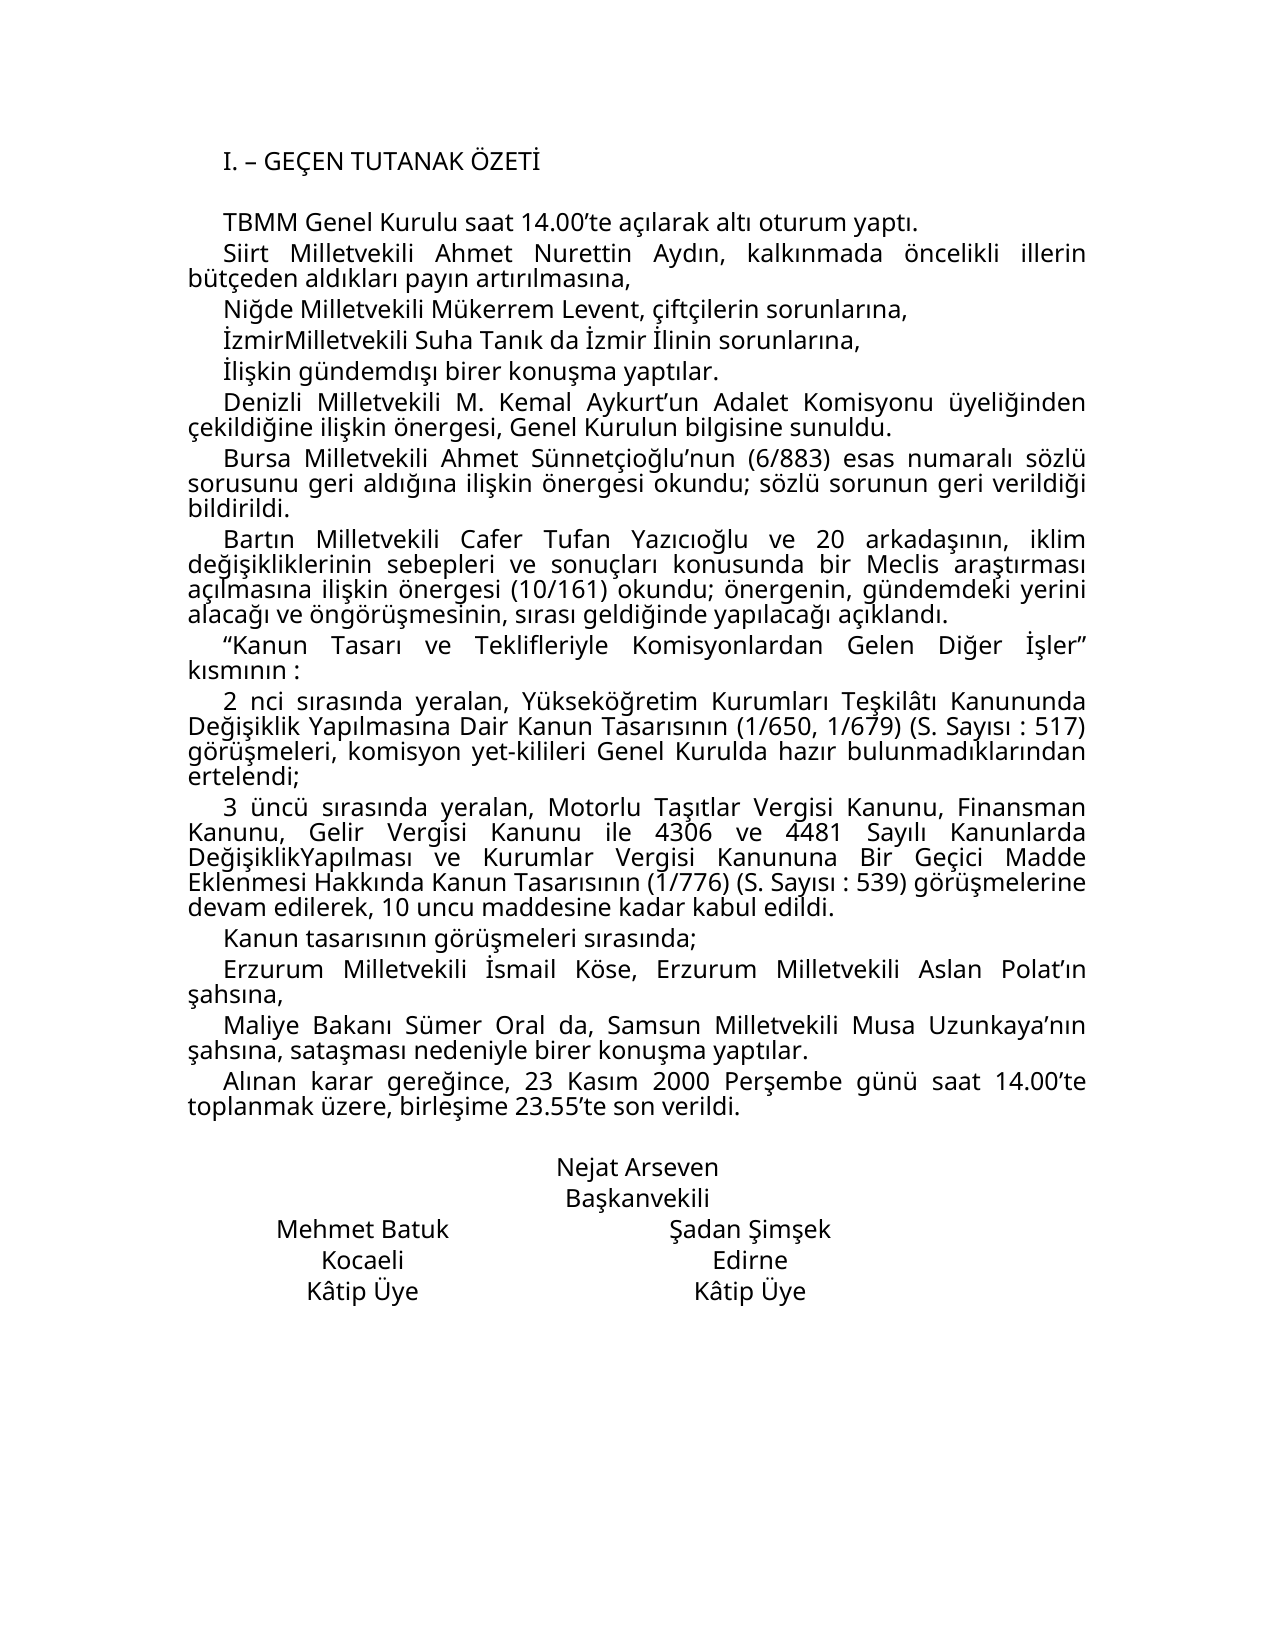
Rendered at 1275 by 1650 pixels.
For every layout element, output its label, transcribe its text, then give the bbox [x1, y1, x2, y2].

text Mehmet Batuk Şadan Şimşek [187, 1219, 1087, 1244]
text “Kanun Tasarı ve Teklifleriyle Komisyonlardan Gelen Diğer İşler” kısmının : [187, 634, 1087, 684]
text Erzurum Milletvekili İsmail Köse, Erzurum Milletvekili Aslan Polat’ın şahsına, [187, 958, 1087, 1008]
text TBMM Genel Kurulu saat 14.00’te açılarak altı oturum yaptı. [187, 212, 1087, 237]
text Alınan karar gereğince, 23 Kasım 2000 Perşembe günü saat 14.00’te toplanmak üzere, birleşime 23.55’te son verildi. [187, 1070, 1087, 1120]
text Başkanvekili [187, 1188, 1087, 1213]
text Denizli Milletvekili M. Kemal Aykurt’un Adalet Komisyonu üyeliğinden çekildiğine ilişkin önergesi, Genel Kurulun bilgisine sunuldu. [187, 392, 1087, 442]
text İlişkin gündemdışı birer konuşma yaptılar. [187, 361, 1087, 386]
text Nejat Arseven [187, 1157, 1087, 1182]
text Bartın Milletvekili Cafer Tufan Yazıcıoğlu ve 20 arkadaşının, iklim değişikliklerinin sebepleri ve sonuçları konusunda bir Meclis araştırması açılmasına ilişkin önergesi (10/161) okundu; önergenin, gündemdeki yerini alacağı ve öngörüşmesinin, sırası geldiğinde yapılacağı açıklandı. [187, 528, 1087, 628]
text Maliye Bakanı Sümer Oral da, Samsun Milletvekili Musa Uzunkaya’nın şahsına, sataşması nedeniyle birer konuşma yaptılar. [187, 1014, 1087, 1064]
text Kanun tasarısının görüşmeleri sırasında; [187, 927, 1087, 952]
text 3 üncü sırasında yeralan, Motorlu Taşıtlar Vergisi Kanunu, Finansman Kanunu, Gelir Vergisi Kanunu ile 4306 ve 4481 Sayılı Kanunlarda DeğişiklikYapılması ve Kurumlar Vergisi Kanununa Bir Geçici Madde Eklenmesi Hakkında Kanun Tasarısının (1/776) (S. Sayısı : 539) görüşmelerine devam edilerek, 10 uncu maddesine kadar kabul edildi. [187, 796, 1087, 921]
text Kocaeli Edirne [187, 1250, 1087, 1275]
text 7. – Gaziantep Milletvekili Mustafa Taşar’ın, Gaziantep’te yürütülen projelere ilişkin sorusu ve Sanayi ve Ticaret Bakanı Ahmet Kenan Tanrıkulu’nun cevabı (7/2807)I. – GEÇEN TUTANAK ÖZETİ [187, 150, 1087, 175]
text Bursa Milletvekili Ahmet Sünnetçioğlu’nun (6/883) esas numaralı sözlü sorusunu geri aldığına ilişkin önergesi okundu; sözlü sorunun geri verildiği bildirildi. [187, 447, 1087, 522]
text Kâtip Üye Kâtip Üye [187, 1281, 1087, 1306]
text İzmirMilletvekili Suha Tanık da İzmir İlinin sorunlarına, [187, 330, 1087, 355]
text 2 nci sırasında yeralan, Yükseköğretim Kurumları Teşkilâtı Kanununda Değişiklik Yapılmasına Dair Kanun Tasarısının (1/650, 1/679) (S. Sayısı : 517) görüşmeleri, komisyon yet-kilileri Genel Kurulda hazır bulunmadıklarından ertelendi; [187, 690, 1087, 790]
text Niğde Milletvekili Mükerrem Levent, çiftçilerin sorunlarına, [187, 299, 1087, 324]
text Siirt Milletvekili Ahmet Nurettin Aydın, kalkınmada öncelikli illerin bütçeden aldıkları payın artırılmasına, [187, 243, 1087, 293]
